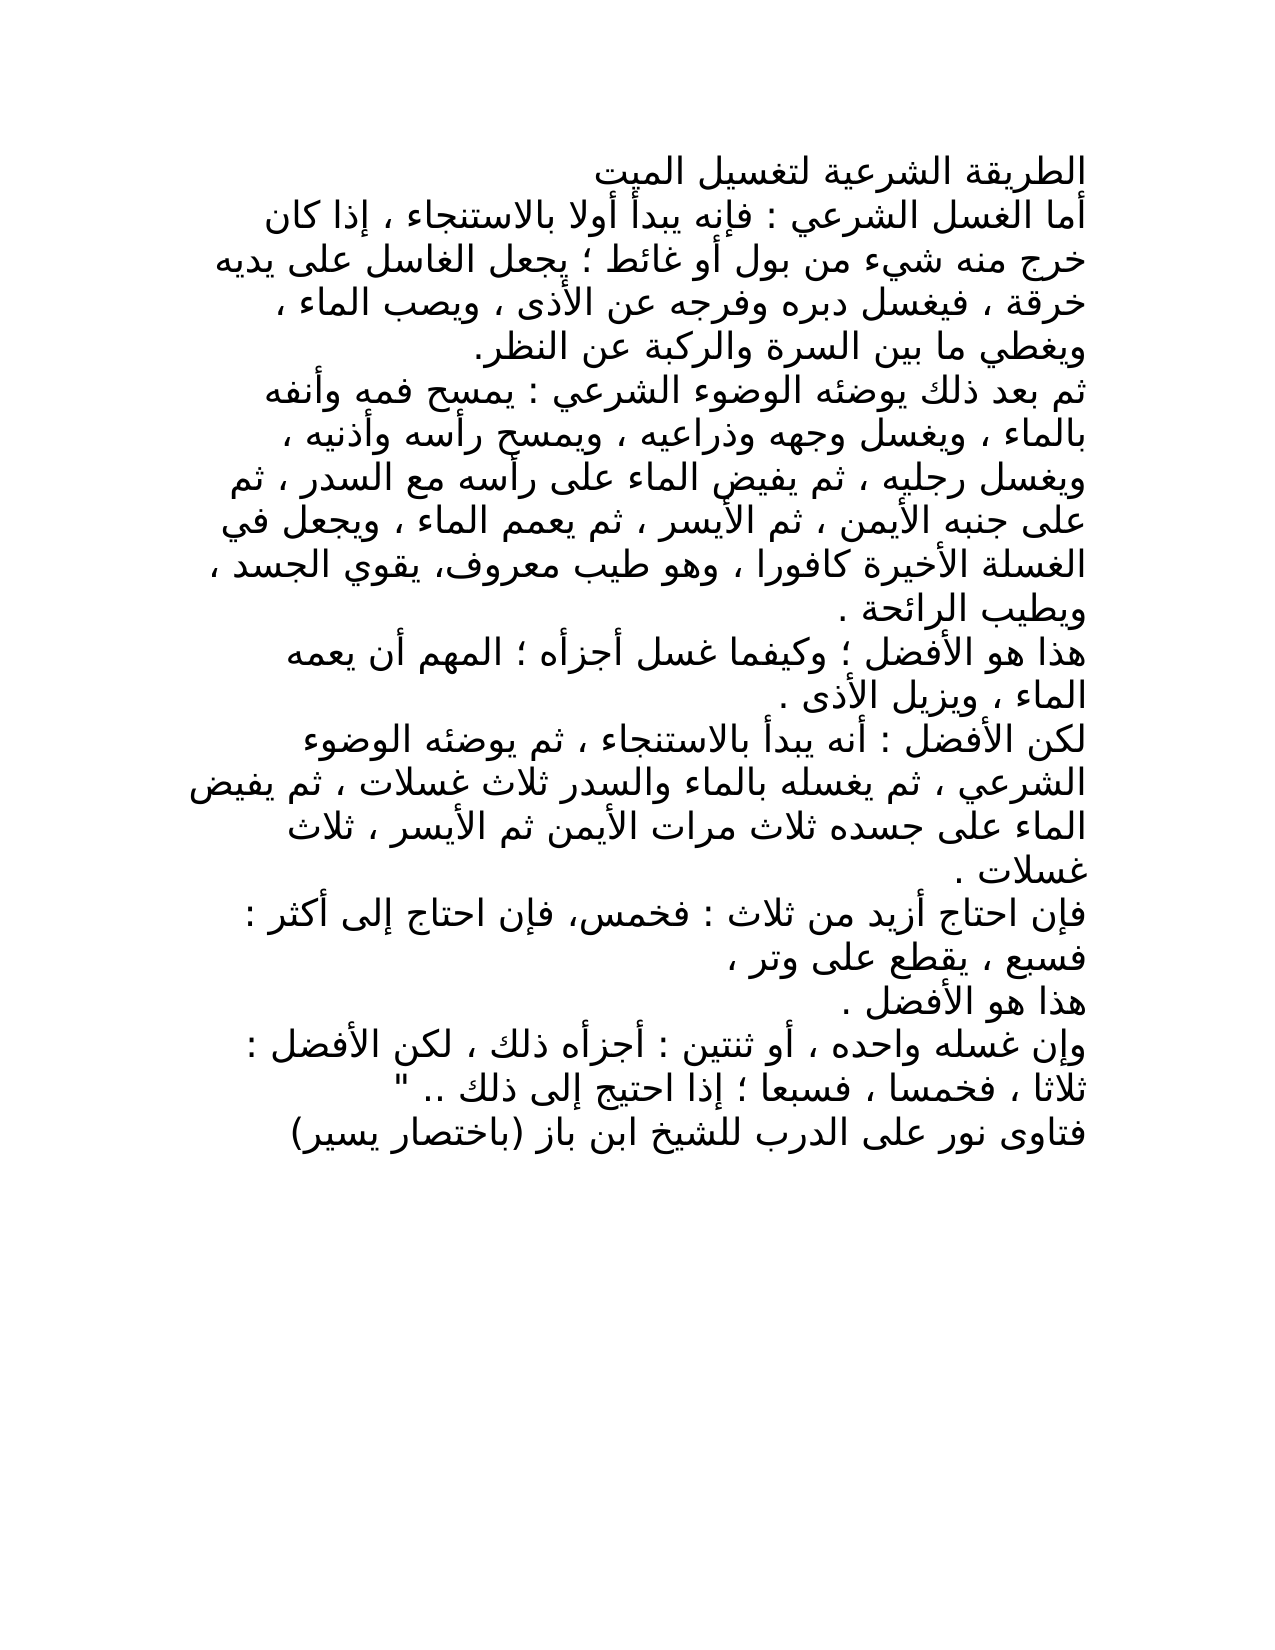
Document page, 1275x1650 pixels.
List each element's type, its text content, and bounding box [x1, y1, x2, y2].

text ثم بعد ذلك يوضئه الوضوء الشرعي : يمسح فمه وأنفه بالماء ، ويغسل وجهه وذراعيه ، ويمسح رأسه وأذنيه ، ويغسل رجليه ، ثم يفيض الماء على رأسه مع السدر ، ثم على جنبه الأيمن ، ثم الأيسر ، ثم يعمم الماء ، ويجعل في الغسلة الأخيرة كافورا ، وهو طيب معروف، يقوي الجسد ، ويطيب الرائحة . [187, 368, 1087, 630]
text وإن غسله واحده ، أو ثنتين : أجزأه ذلك ، لكن الأفضل : ثلاثا ، فخمسا ، فسبعا ؛ إذا احتيج إلى ذلك .. " [187, 1023, 1087, 1110]
text فإن احتاج أزيد من ثلاث : فخمس، فإن احتاج إلى أكثر : فسبع ، يقطع على وتر ، [187, 892, 1087, 979]
text فتاوى نور على الدرب للشيخ ابن باز (باختصار يسير) [187, 1110, 1087, 1154]
text هذا هو الأفضل ؛ وكيفما غسل أجزأه ؛ المهم أن يعمه الماء ، ويزيل الأذى . [187, 630, 1087, 717]
text لكن الأفضل : أنه يبدأ بالاستنجاء ، ثم يوضئه الوضوء الشرعي ، ثم يغسله بالماء والسدر ثلاث غسلات ، ثم يفيض الماء على جسده ثلاث مرات الأيمن ثم الأيسر ، ثلاث غسلات . [187, 717, 1087, 892]
text الطريقة الشرعية لتغسيل الميت [187, 150, 1087, 194]
text هذا هو الأفضل . [187, 979, 1087, 1023]
text أما الغسل الشرعي : فإنه يبدأ أولا بالاستنجاء ، إذا كان خرج منه شيء من بول أو غائط ؛ يجعل الغاسل على يديه خرقة ، فيغسل دبره وفرجه عن الأذى ، ويصب الماء ، ويغطي ما بين السرة والركبة عن النظر. [187, 194, 1087, 368]
